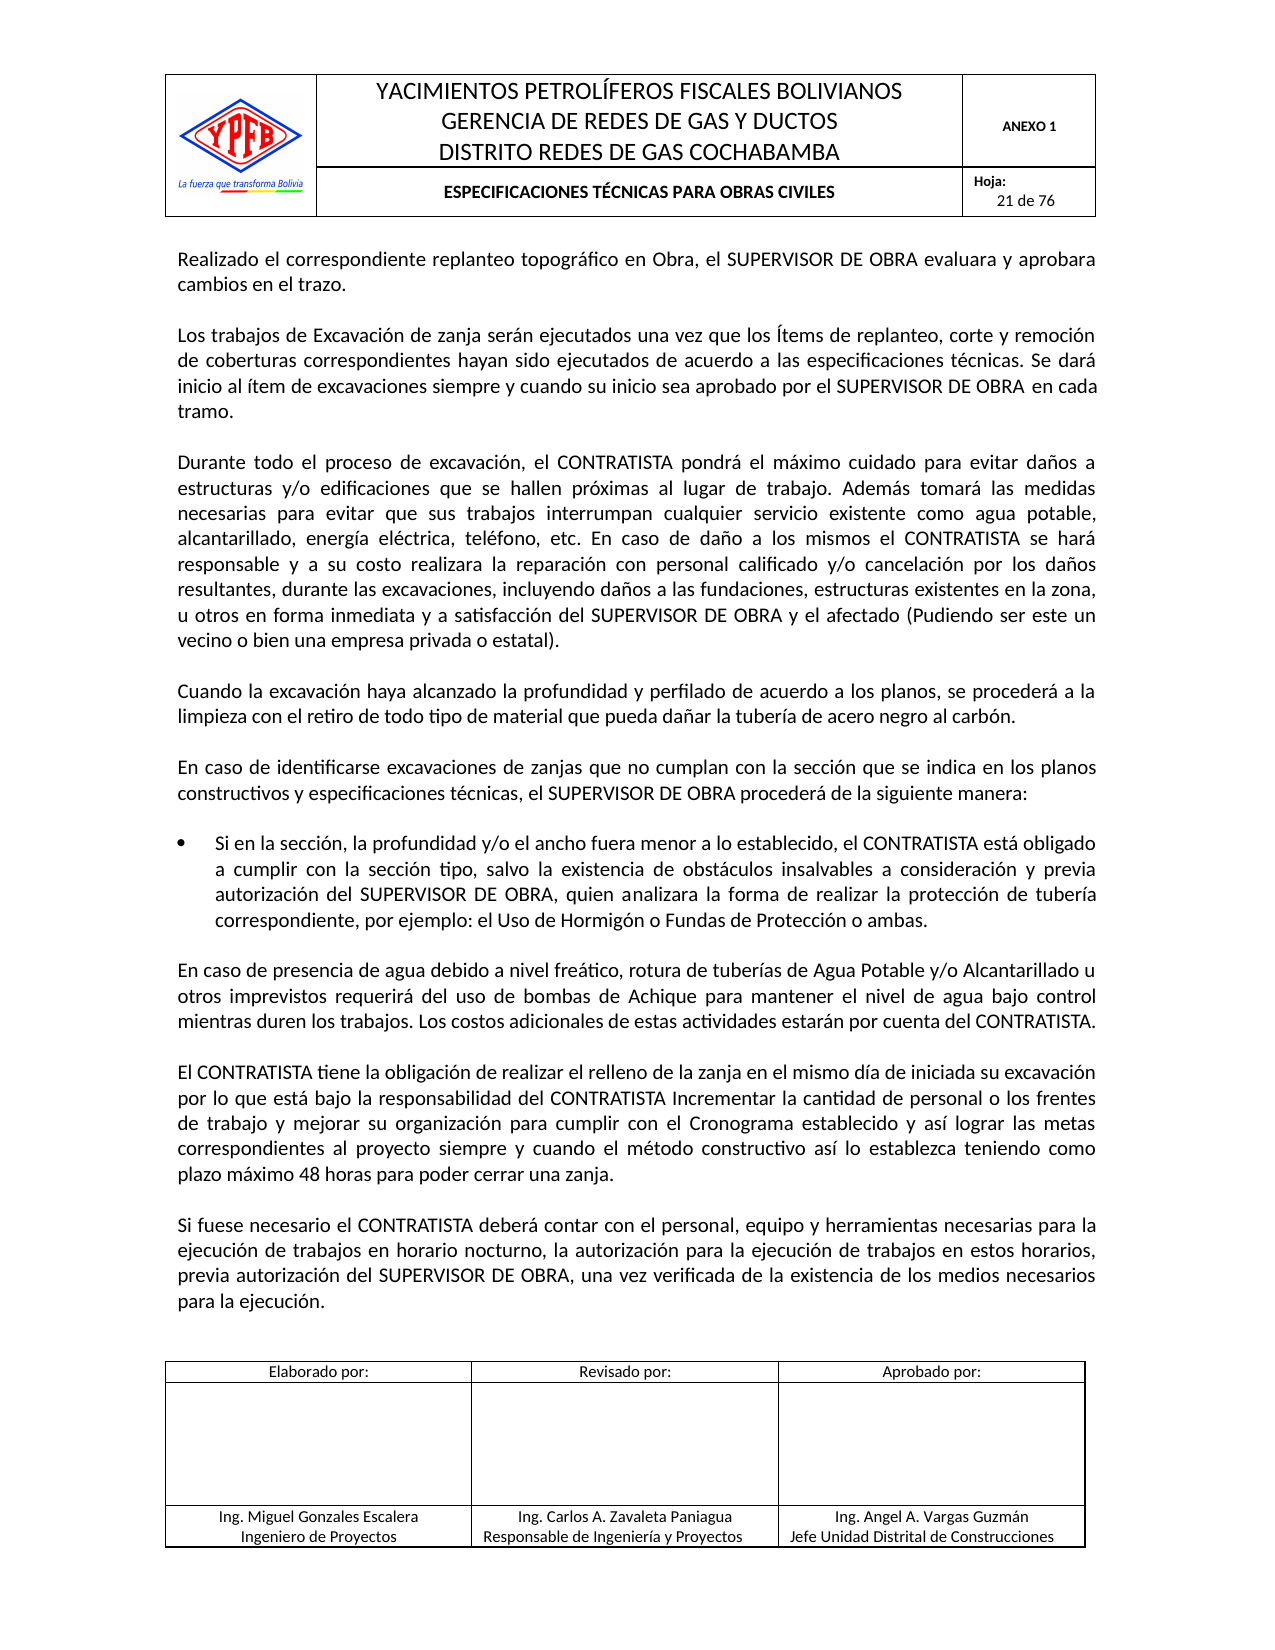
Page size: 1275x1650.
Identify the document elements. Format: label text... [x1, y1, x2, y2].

text Los trabajos de Excavación de zanja serán ejecutados una vez que los Ítems de replanteo, corte y remoción de coberturas correspondientes hayan sido ejecutados de acuerdo a las especificaciones técnicas. Se dará inicio al ítem de excavaciones siempre y cuando su inicio sea aprobado por el SUPERVISOR DE OBRA en cada tramo. [177, 322, 1098, 424]
text El CONTRATISTA tiene la obligación de realizar el relleno de la zanja en el mismo día de iniciada su excavación por lo que está bajo la responsabilidad del CONTRATISTA Incrementar la cantidad de personal o los frentes de trabajo y mejorar su organización para cumplir con el Cronograma establecido y así lograr las metas correspondientes al proyecto siempre y cuando el método constructivo así lo establezca teniendo como plazo máximo 48 horas para poder cerrar una zanja. [177, 1059, 1098, 1186]
text Durante todo el proceso de excavación, el CONTRATISTA pondrá el máximo cuidado para evitar daños a estructuras y/o edificaciones que se hallen próximas al lugar de trabajo. Además tomará las medidas necesarias para evitar que sus trabajos interrumpan cualquier servicio existente como agua potable, alcantarillado, energía eléctrica, teléfono, etc. En caso de daño a los mismos el CONTRATISTA se hará responsable y a su costo realizara la reparación con personal calificado y/o cancelación por los daños resultantes, durante las excavaciones, incluyendo daños a las fundaciones, estructuras existentes en la zona, u otros en forma inmediata y a satisfacción del SUPERVISOR DE OBRA y el afectado (Pudiendo ser este un vecino o bien una empresa privada o estatal). [177, 424, 1098, 653]
text En caso de presencia de agua debido a nivel freático, rotura de tuberías de Agua Potable y/o Alcantarillado u otros imprevistos requerirá del uso de bombas de Achique para mantener el nivel de agua bajo control mientras duren los trabajos. Los costos adicionales de estas actividades estarán por cuenta del CONTRATISTA. [177, 958, 1098, 1034]
picture [176, 93, 304, 198]
text Si fuese necesario el CONTRATISTA deberá contar con el personal, equipo y herramientas necesarias para la ejecución de trabajos en horario nocturno, la autorización para la ejecución de trabajos en estos horarios, previa autorización del SUPERVISOR DE OBRA, una vez verificada de la existencia de los medios necesarios para la ejecución. [177, 1212, 1098, 1313]
text Cuando la excavación haya alcanzado la profundidad y perfilado de acuerdo a los planos, se procederá a la limpieza con el retiro de todo tipo de material que pueda dañar la tubería de acero negro al carbón. [177, 678, 1098, 729]
list Si en la sección, la profundidad y/o el ancho fuera menor a lo establecido, el CONTRATISTA está obligado a cumplir con la sección tipo, salvo la existencia de obstáculos insalvables a consideración y previa autorización del SUPERVISOR DE OBRA, quien analizara la forma de realizar la protección de tubería correspondiente, por ejemplo: el Uso de Hormigón o Fundas de Protección o ambas. [177, 831, 1098, 932]
text En caso de identificarse excavaciones de zanjas que no cumplan con la sección que se indica en los planos constructivos y especificaciones técnicas, el SUPERVISOR DE OBRA procederá de la siguiente manera: [177, 754, 1098, 805]
text Realizado el correspondiente replanteo topográfico en Obra, el SUPERVISOR DE OBRA evaluara y aprobara cambios en el trazo. [177, 246, 1098, 297]
